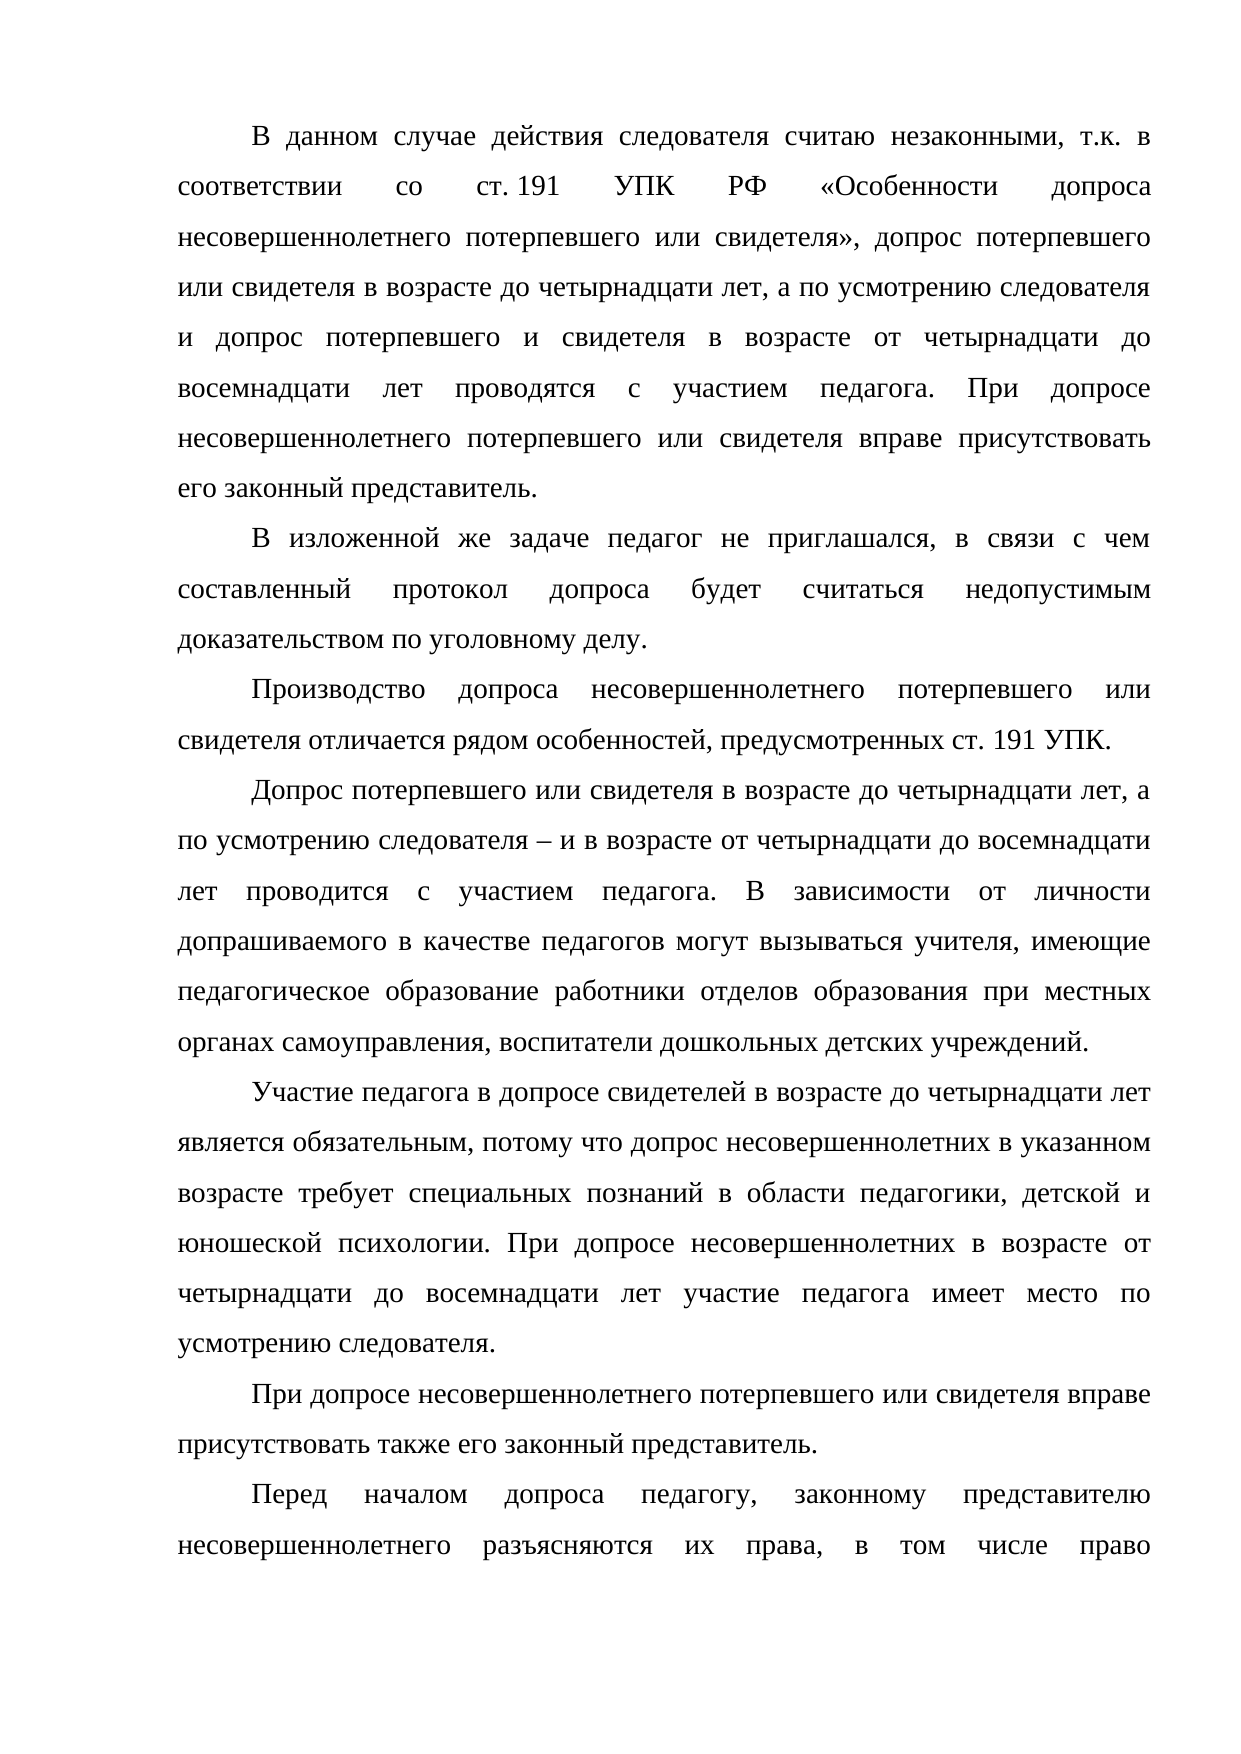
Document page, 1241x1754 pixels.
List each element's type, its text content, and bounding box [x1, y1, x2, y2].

list Допрос потерпевшего или свидетеля в возрасте до четырнадцати лет, а по усмотрению следователя – и в возрасте от четырнадцати до восемнадцати лет проводится с участием педагога. В зависимости от личности допрашиваемого в качестве педагогов могут вызываться учителя, имеющие педагогическое образование работники отделов образования при местных органах самоуправления, воспитатели дошкольных детских учреждений. [177, 772, 1152, 1057]
list Участие педагога в допросе свидетелей в возрасте до четырнадцати лет является обязательным, потому что допрос несовершеннолетних в указанном возрасте требует специальных познаний в области педагогики, детской и юношеской психологии. При допросе несовершеннолетних в возрасте от четырнадцати до восемнадцати лет участие педагога имеет место по усмотрению следователя. [177, 1074, 1152, 1359]
list В данном случае действия следователя считаю незаконными, т.к. в соответствии со ст. 191 УПК РФ «Особенности допроса несовершеннолетнего потерпевшего или свидетеля», допрос потерпевшего или свидетеля в возрасте до четырнадцати лет, а по усмотрению следователя и допрос потерпевшего и свидетеля в возрасте от четырнадцати до восемнадцати лет проводятся с участием педагога. При допросе несовершеннолетнего потерпевшего или свидетеля вправе присутствовать его законный представитель. [177, 118, 1152, 504]
list В изложенной же задаче педагог не приглашался, в связи с чем составленный протокол допроса будет считаться недопустимым доказательством по уголовному делу. [177, 521, 1152, 655]
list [177, 1477, 1152, 1560]
list При допросе несовершеннолетнего потерпевшего или свидетеля вправе присутствовать также его законный представитель. [177, 1376, 1152, 1460]
list Производство допроса несовершеннолетнего потерпевшего или свидетеля отличается рядом особенностей, предусмотренных ст. 191 УПК. [177, 672, 1152, 755]
